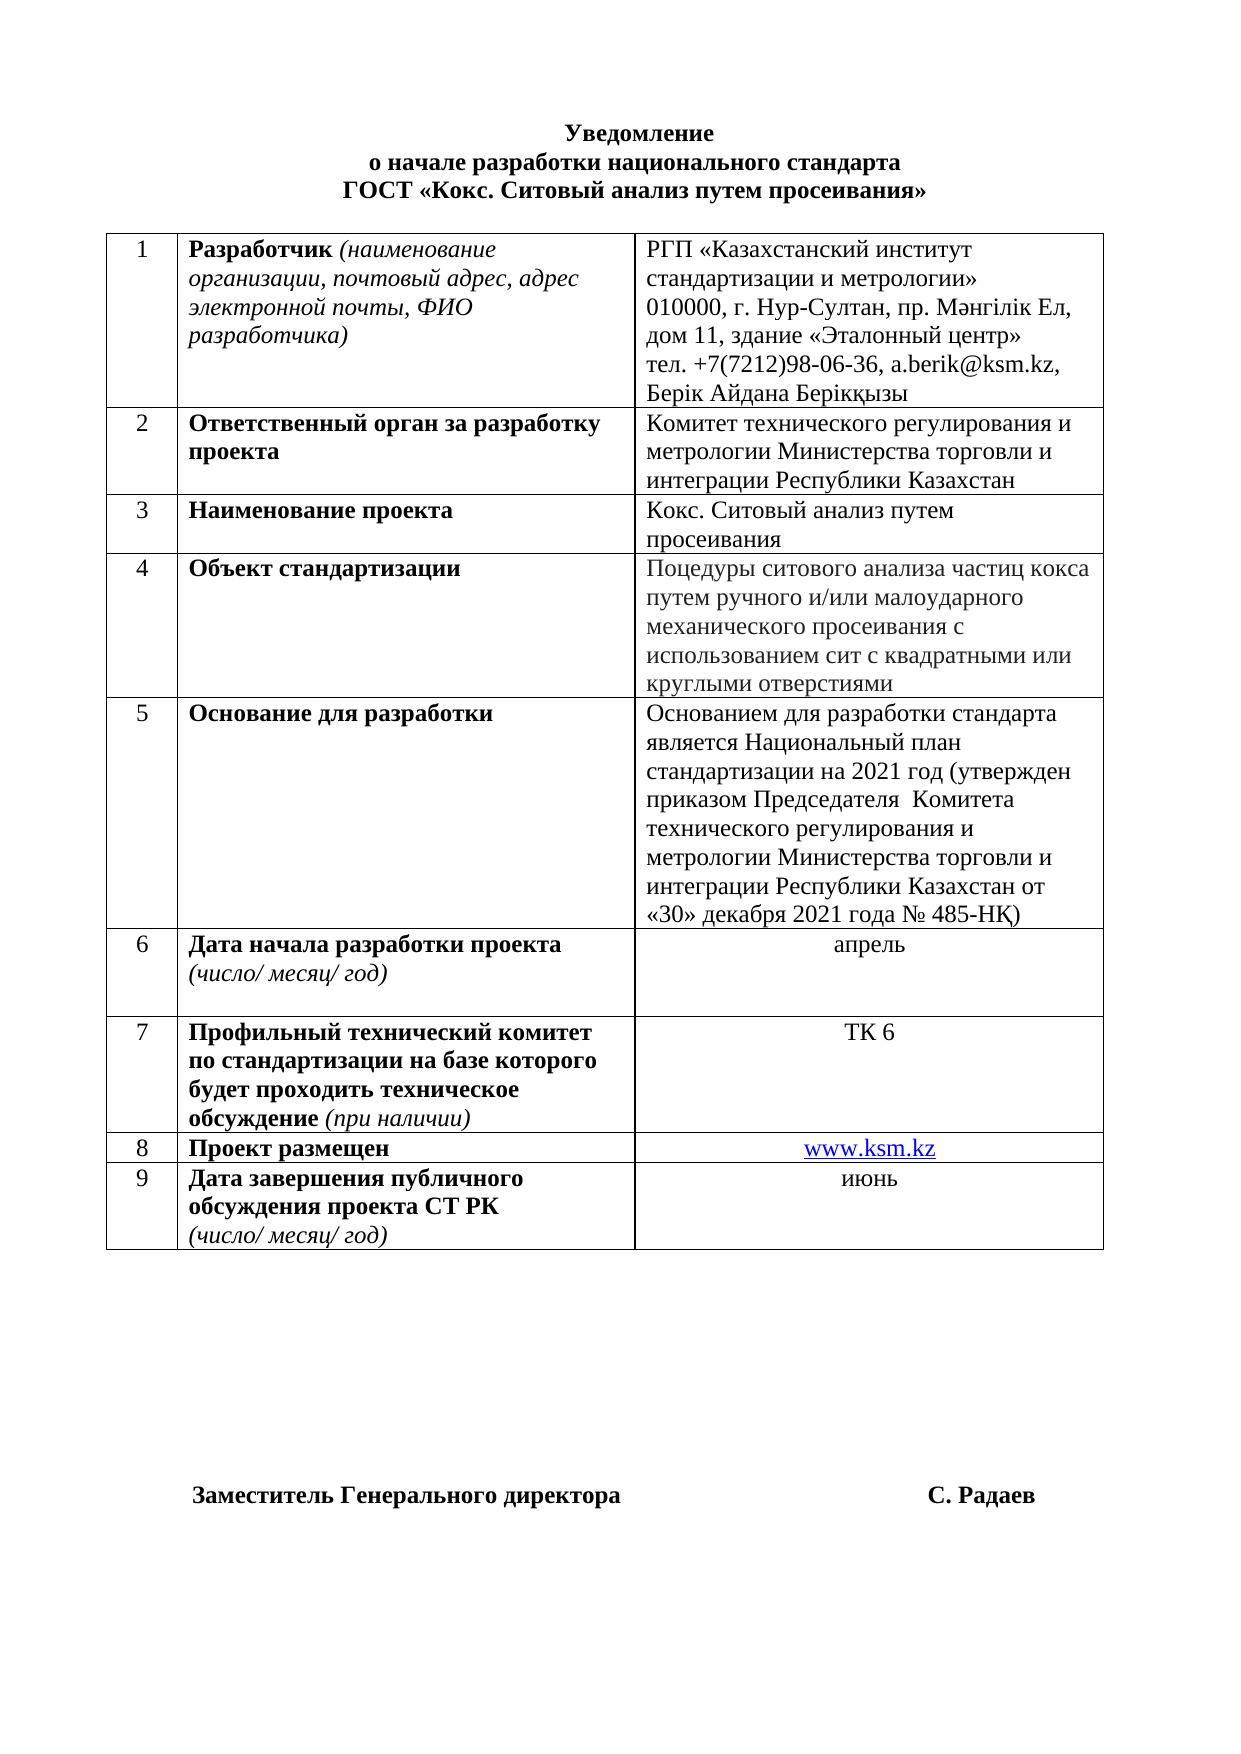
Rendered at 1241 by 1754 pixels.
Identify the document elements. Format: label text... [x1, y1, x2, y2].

table_cell Дата начала разработки проекта (число/ месяц/ год) [178, 929, 634, 1016]
table_cell ТК 6 [636, 1017, 1103, 1132]
table_header 1 [107, 234, 177, 407]
table_cell Объект стандартизации [178, 554, 634, 697]
text Уведомление [126, 118, 1152, 147]
table_cell Основанием для разработки стандарта является Национальный план стандартизации на 2021 год (утвержден приказом Председателя Комитета технического регулирования и метрологии Министерства торговли и интеграции Республики Казахстан от «30» декабря 2021 года № 485-НҚ) [636, 698, 1103, 928]
table_cell www.ksm.kz [636, 1133, 1103, 1162]
text Заместитель Генерального директора С. Радаев [118, 1480, 1152, 1509]
text о начале разработки национального стандарта [118, 147, 1152, 176]
table_cell 9 [107, 1163, 177, 1249]
table_cell Проект размещен [178, 1133, 634, 1162]
table_cell 8 [107, 1133, 177, 1162]
table_cell Профильный технический комитет по стандартизации на базе которого будет проходить техническое обсуждение (при наличии) [178, 1017, 634, 1132]
table_cell 3 [107, 495, 177, 552]
table_cell Основание для разработки [178, 698, 634, 928]
table_cell апрель [636, 929, 1103, 1016]
table_cell 2 [107, 408, 177, 494]
table_header Разработчик (наименование организации, почтовый адрес, адрес электронной почты, ФИО разработчика) [178, 234, 634, 407]
table_cell Дата завершения публичного обсуждения проекта СТ РК (число/ месяц/ год) [387, 1163, 634, 1249]
table_cell 5 [107, 698, 177, 928]
table_cell Ответственный орган за разработку проекта [178, 408, 634, 494]
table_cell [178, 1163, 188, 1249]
table_cell Комитет технического регулирования и метрологии Министерства торговли и интеграции Республики Казахстан [636, 408, 1103, 494]
table_cell Кокс. Ситовый анализ путем просеивания [636, 495, 1103, 552]
table_cell Поцедуры ситового анализа частиц кокса путем ручного и/или малоударного механического просеивания с использованием сит с квадратными или круглыми отверстиями [636, 554, 1103, 697]
table_cell июнь [636, 1163, 1103, 1249]
table_cell 7 [107, 1017, 177, 1132]
table_cell 4 [107, 554, 177, 697]
table_cell Наименование проекта [178, 495, 634, 552]
table_header РГП «Казахстанский институт стандартизации и метрологии» 010000, г. Нур-Султан, пр. Мәнгілік Ел, дом 11, здание «Эталонный центр» тел. +7(7212)98-06-36, a.berik@ksm.kz, Берік Айдана Берікқызы [636, 234, 1103, 407]
table_cell 6 [107, 929, 177, 1016]
text ГОСТ «Кокс. Ситовый анализ путем просеивания» [118, 176, 1152, 204]
